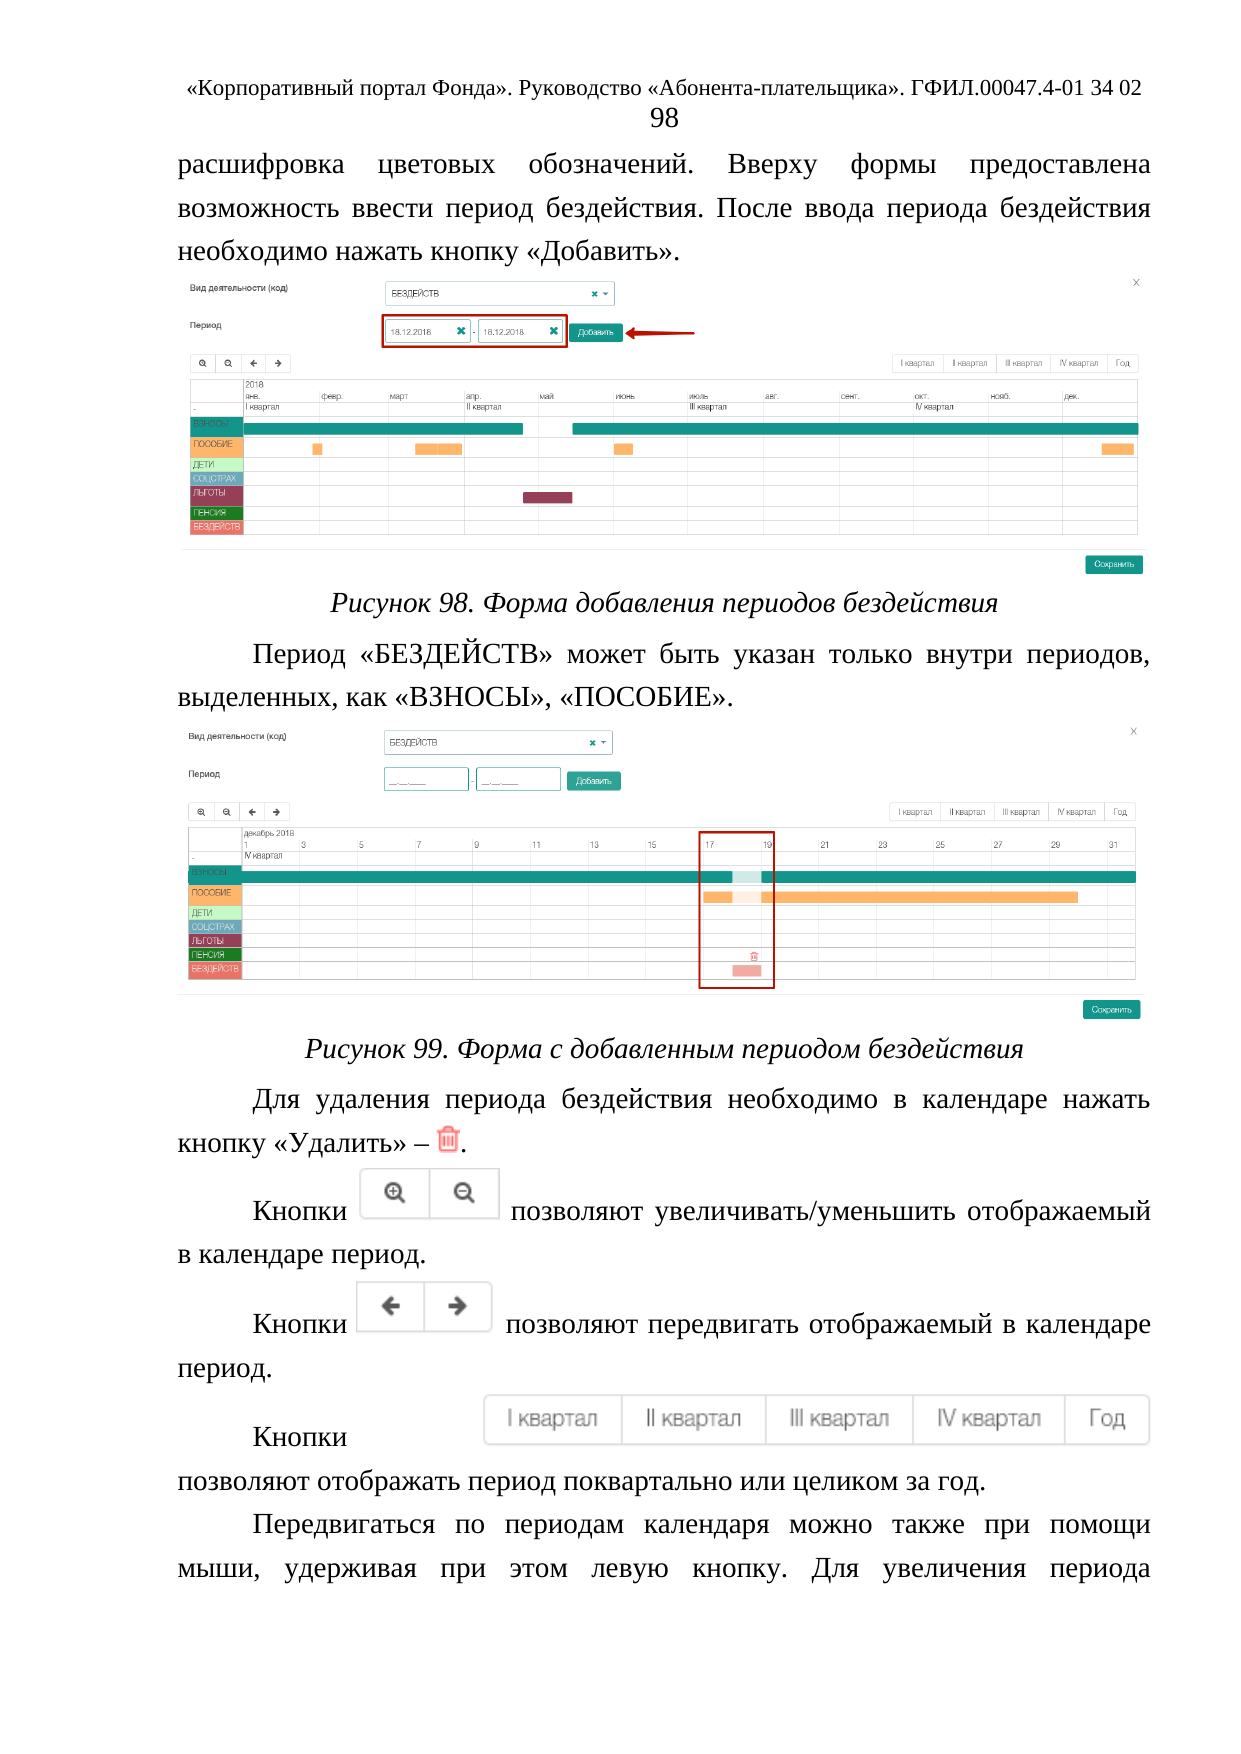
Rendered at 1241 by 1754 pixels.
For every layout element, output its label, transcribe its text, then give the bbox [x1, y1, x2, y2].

text Для удаления периода бездействия необходимо в календаре нажать кнопку «Удалить» – . [177, 1082, 1152, 1159]
picture [356, 1280, 496, 1334]
text Кнопки позволяют передвигать отображаемый в календаре период. [177, 1280, 1152, 1383]
text Период «БЕЗДЕЙСТВ» может быть указан только внутри периодов, выделенных, как «ВЗНОСЫ», «ПОСОБИЕ». [177, 636, 1152, 713]
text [177, 146, 1152, 267]
picture [482, 1393, 1152, 1447]
picture [436, 1125, 460, 1153]
picture [358, 1168, 500, 1221]
text Рисунок 99. Форма с добавленным периодом бездействия [177, 1031, 1152, 1065]
text Кнопки позволяют увеличивать/уменьшить отображаемый в календаре период. [177, 1169, 1152, 1270]
picture [177, 722, 1145, 1022]
text Рисунок 98. Форма добавления периодов бездействия [177, 585, 1152, 619]
picture [182, 276, 1147, 576]
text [177, 1506, 1152, 1583]
